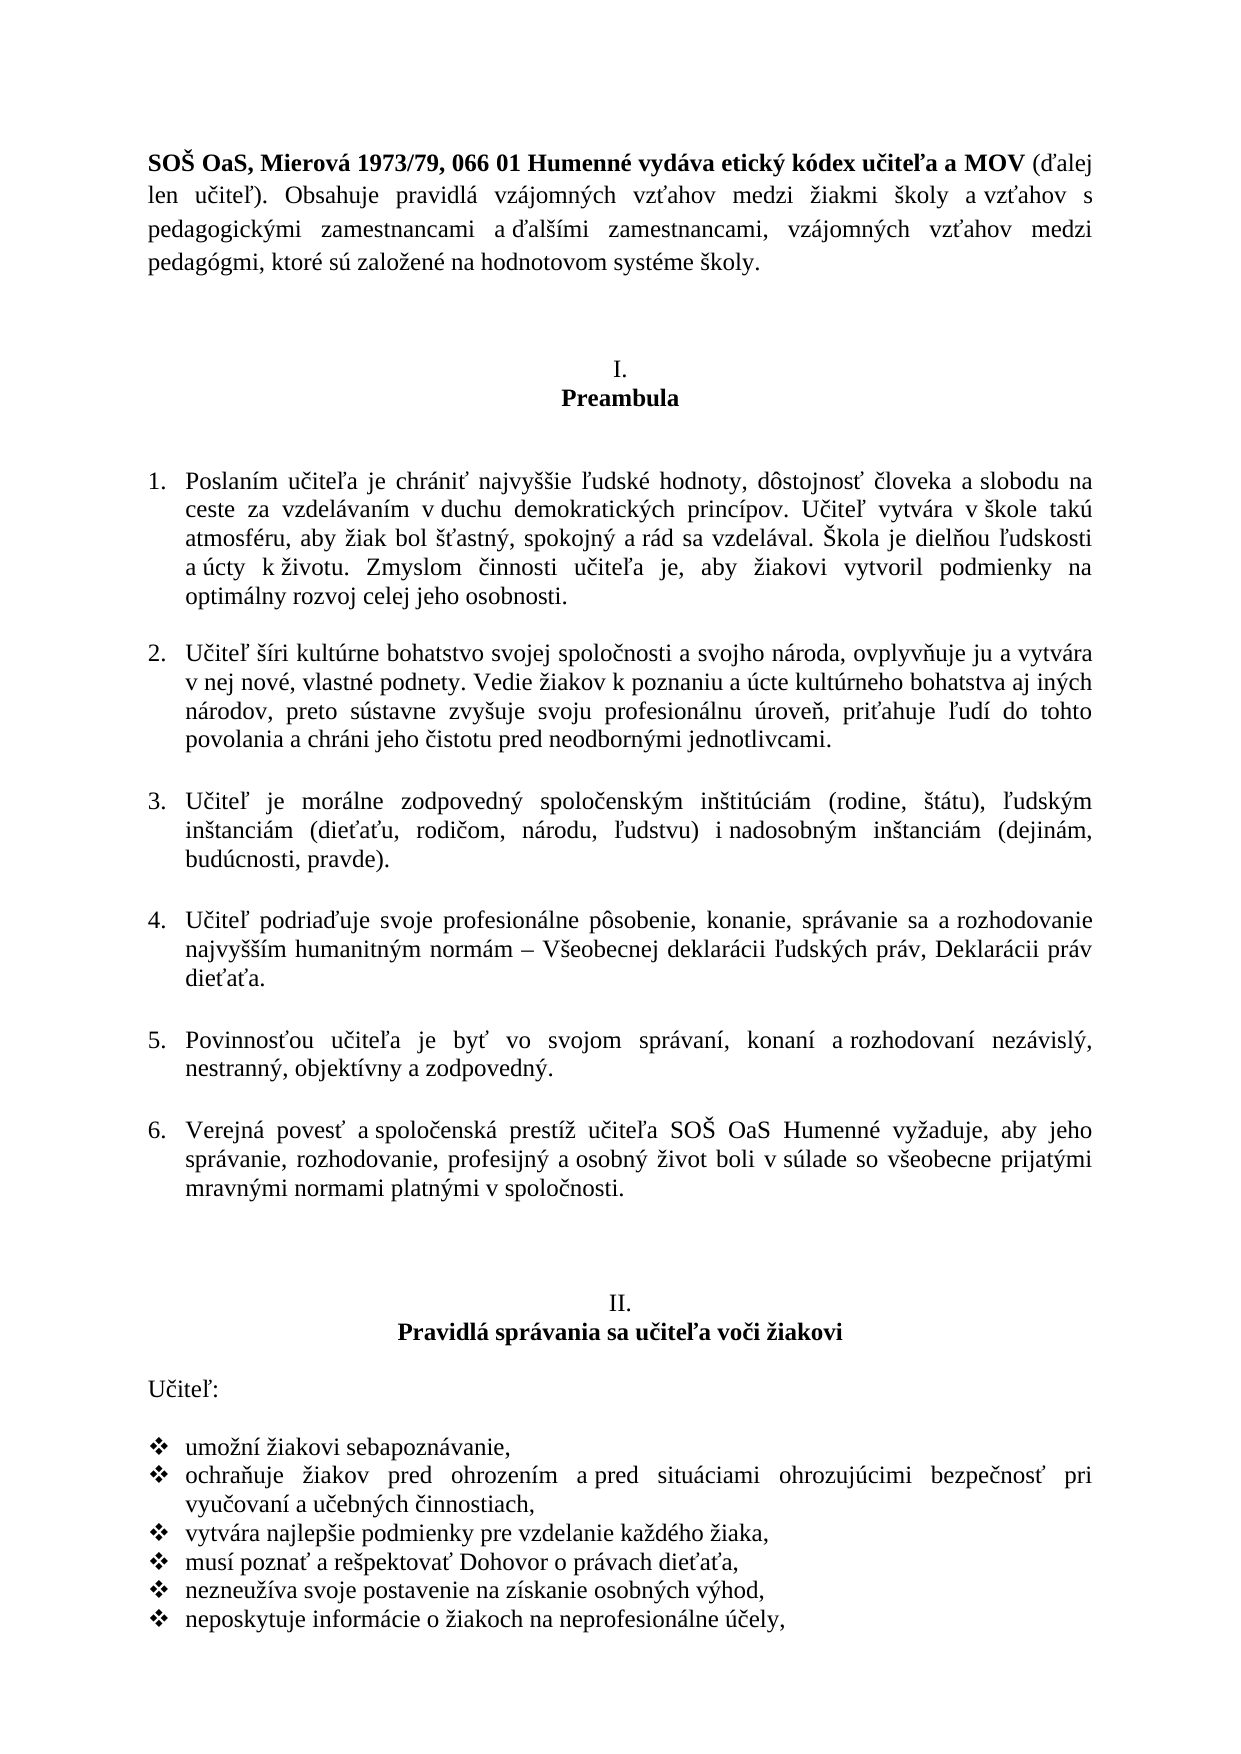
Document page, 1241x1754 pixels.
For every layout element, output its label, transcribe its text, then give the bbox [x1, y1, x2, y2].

list Učiteľ je morálne zodpovedný spoločenským inštitúciám (rodine, štátu), ľudským inštanciám (dieťaťu, rodičom, národu, ľudstvu) i nadosobným inštanciám (dejinám, budúcnosti, pravde). [148, 786, 1093, 872]
list Verejná povesť a spoločenská prestíž učiteľa SOŠ OaS Humenné vyžaduje, aby jeho správanie, rozhodovanie, profesijný a osobný život boli v súlade so všeobecne prijatými mravnými normami platnými v spoločnosti. [148, 1115, 1093, 1202]
list Povinnosťou učiteľa je byť vo svojom správaní, konaní a rozhodovaní nezávislý, nestranný, objektívny a zodpovedný. [148, 1025, 1093, 1082]
text I. [148, 354, 1093, 383]
list Učiteľ podriaďuje svoje profesionálne pôsobenie, konanie, správanie sa a rozhodovanie najvyšším humanitným normám – Všeobecnej deklarácii ľudských práv, Deklarácii práv dieťaťa. [148, 906, 1093, 992]
text Učiteľ: [148, 1374, 1093, 1403]
list neposkytuje informácie o žiakoch na neprofesionálne účely, [148, 1604, 1093, 1633]
list nezneužíva svoje postavenie na získanie osobných výhod, [148, 1575, 1093, 1604]
list ochraňuje žiakov pred ohrozením a pred situáciami ohrozujúcimi bezpečnosť pri vyučovaní a učebných činnostiach, [148, 1460, 1093, 1518]
list vytvára najlepšie podmienky pre vzdelanie každého žiaka, [148, 1518, 1093, 1547]
text II. [148, 1288, 1093, 1317]
list musí poznať a rešpektovať Dohovor o právach dieťaťa, [148, 1547, 1093, 1575]
list umožní žiakovi sebapoznávanie, [148, 1432, 1093, 1460]
text SOŠ OaS, Mierová 1973/79, 066 01 Humenné vydáva etický kódex učiteľa a MOV (ďalej len učiteľ). Obsahuje pravidlá vzájomných vzťahov medzi žiakmi školy a vzťahov s pedagogickými zamestnancami a ďalšími zamestnancami, vzájomných vzťahov medzi pedagógmi, ktoré sú založené na hodnotovom systéme školy. [148, 148, 1093, 275]
text Pravidlá správania sa učiteľa voči žiakovi [148, 1317, 1093, 1345]
text Preambula [148, 383, 1093, 412]
list Učiteľ šíri kultúrne bohatstvo svojej spoločnosti a svojho národa, ovplyvňuje ju a vytvára v nej nové, vlastné podnety. Vedie žiakov k poznaniu a úcte kultúrneho bohatstva aj iných národov, preto sústavne zvyšuje svoju profesionálnu úroveň, priťahuje ľudí do tohto povolania a chráni jeho čistotu pred neodbornými jednotlivcami. [148, 638, 1093, 753]
list Poslaním učiteľa je chrániť najvyššie ľudské hodnoty, dôstojnosť človeka a slobodu na ceste za vzdelávaním v duchu demokratických princípov. Učiteľ vytvára v škole takú atmosféru, aby žiak bol šťastný, spokojný a rád sa vzdelával. Škola je dielňou ľudskosti a úcty k životu. Zmyslom činnosti učiteľa je, aby žiakovi vytvoril podmienky na optimálny rozvoj celej jeho osobnosti. [148, 466, 1093, 609]
